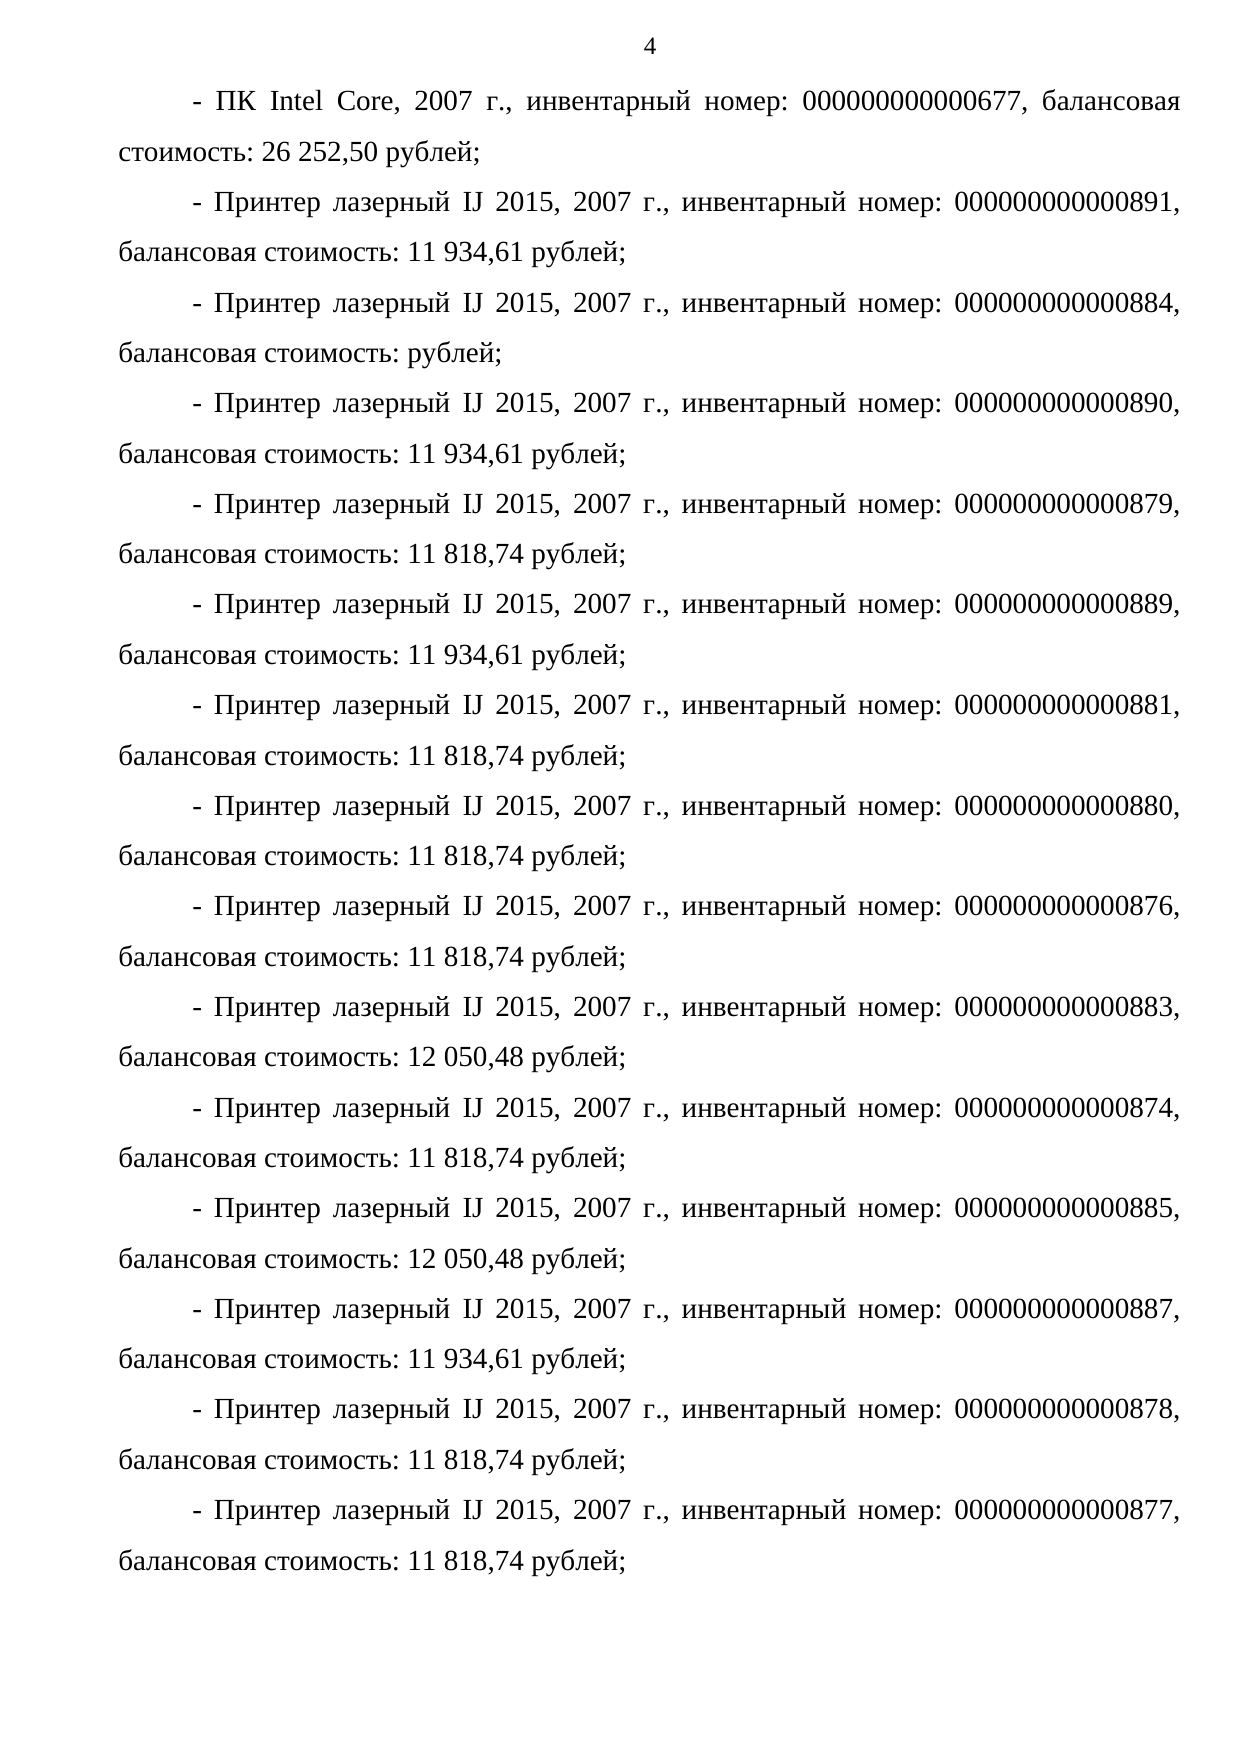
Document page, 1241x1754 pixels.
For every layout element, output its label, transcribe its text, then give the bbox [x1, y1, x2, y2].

text - Принтер лазерный IJ 2015, 2007 г., инвентарный номер: 000000000000883, балансовая стоимость: 12 050,48 рублей; [118, 989, 1181, 1073]
text - Принтер лазерный IJ 2015, 2007 г., инвентарный номер: 000000000000890, балансовая стоимость: 11 934,61 рублей; [118, 385, 1181, 469]
text - Принтер лазерный IJ 2015, 2007 г., инвентарный номер: 000000000000878, балансовая стоимость: 11 818,74 рублей; [118, 1392, 1181, 1476]
text - Принтер лазерный IJ 2015, 2007 г., инвентарный номер: 000000000000880, балансовая стоимость: 11 818,74 рублей; [118, 788, 1181, 872]
text - Принтер лазерный IJ 2015, 2007 г., инвентарный номер: 000000000000879, балансовая стоимость: 11 818,74 рублей; [118, 486, 1181, 570]
text - Принтер лазерный IJ 2015, 2007 г., инвентарный номер: 000000000000884, балансовая стоимость: рублей; [118, 285, 1181, 369]
text - Принтер лазерный IJ 2015, 2007 г., инвентарный номер: 000000000000887, балансовая стоимость: 11 934,61 рублей; [118, 1291, 1181, 1375]
text - Принтер лазерный IJ 2015, 2007 г., инвентарный номер: 000000000000885, балансовая стоимость: 12 050,48 рублей; [118, 1190, 1181, 1274]
text - Принтер лазерный IJ 2015, 2007 г., инвентарный номер: 000000000000881, балансовая стоимость: 11 818,74 рублей; [118, 687, 1181, 771]
text - Принтер лазерный IJ 2015, 2007 г., инвентарный номер: 000000000000876, балансовая стоимость: 11 818,74 рублей; [118, 888, 1181, 972]
text - Принтер лазерный IJ 2015, 2007 г., инвентарный номер: 000000000000891, балансовая стоимость: 11 934,61 рублей; [118, 184, 1181, 268]
text - Принтер лазерный IJ 2015, 2007 г., инвентарный номер: 000000000000874, балансовая стоимость: 11 818,74 рублей; [118, 1090, 1181, 1174]
text - Принтер лазерный IJ 2015, 2007 г., инвентарный номер: 000000000000877, балансовая стоимость: 11 818,74 рублей; [118, 1492, 1181, 1576]
text - Принтер лазерный IJ 2015, 2007 г., инвентарный номер: 000000000000889, балансовая стоимость: 11 934,61 рублей; [118, 587, 1181, 671]
text - ПК Intel Core, 2007 г., инвентарный номер: 000000000000677, балансовая стоимость: 26 252,50 рублей; [118, 83, 1181, 167]
